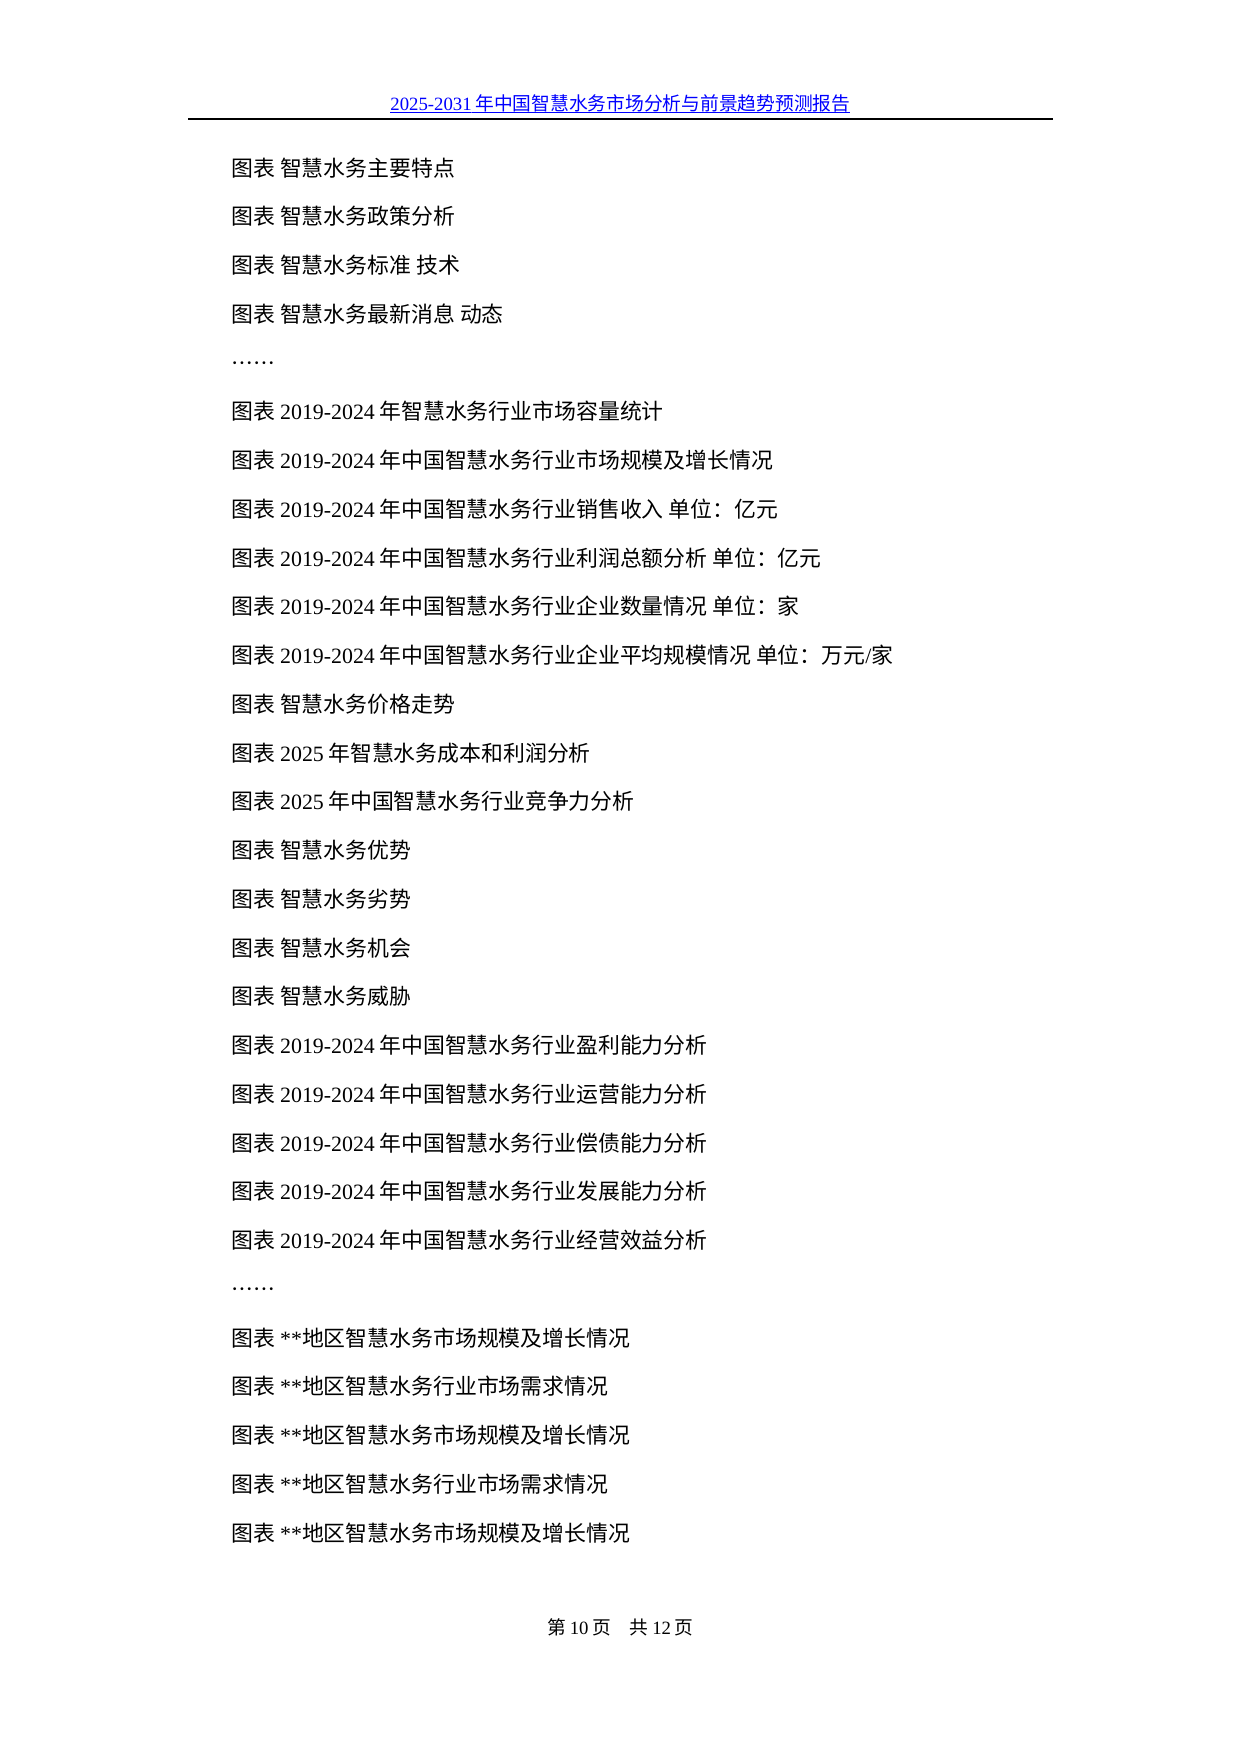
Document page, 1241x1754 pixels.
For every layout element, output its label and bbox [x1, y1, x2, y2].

text [187, 150, 1053, 1548]
